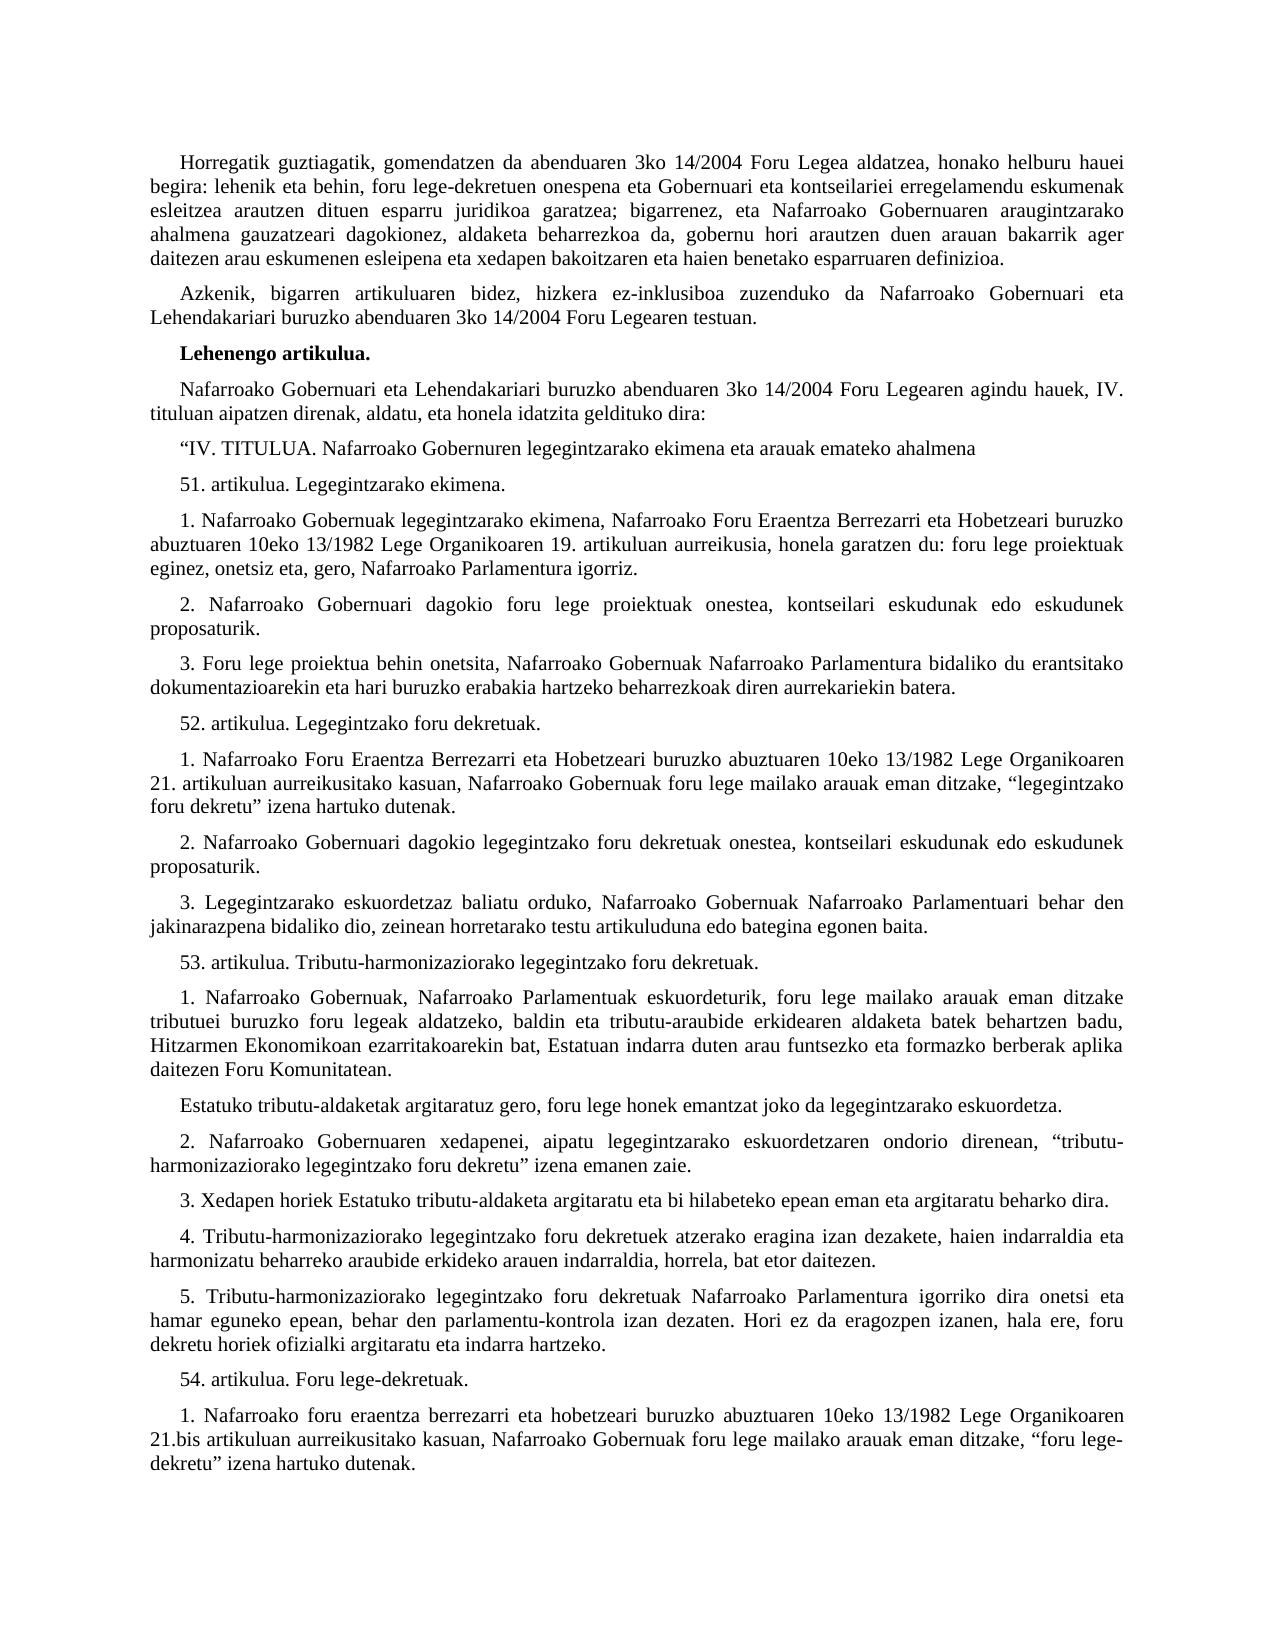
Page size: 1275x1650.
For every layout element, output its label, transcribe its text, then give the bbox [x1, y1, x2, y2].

text 3. Xedapen horiek Estatuko tributu-aldaketa argitaratu eta bi hilabeteko epean eman eta argitaratu beharko dira. [150, 1189, 1125, 1213]
text 4. Tributu-harmonizaziorako legegintzako foru dekretuek atzerako eragina izan dezakete, haien indarraldia eta harmonizatu beharreko araubide erkideko arauen indarraldia, horrela, bat etor daitezen. [150, 1224, 1125, 1272]
text “IV. TITULUA. Nafarroako Gobernuren legegintzarako ekimena eta arauak emateko ahalmena [150, 437, 1125, 461]
text 3. Legegintzarako eskuordetzaz baliatu orduko, Nafarroako Gobernuak Nafarroako Parlamentuari behar den jakinarazpena bidaliko dio, zeinean horretarako testu artikuluduna edo bategina egonen baita. [150, 890, 1125, 938]
text 5. Tributu-harmonizaziorako legegintzako foru dekretuak Nafarroako Parlamentura igorriko dira onetsi eta hamar eguneko epean, behar den parlamentu-kontrola izan dezaten. Hori ez da eragozpen izanen, hala ere, foru dekretu horiek ofizialki argitaratu eta indarra hartzeko. [150, 1284, 1125, 1356]
text 1. Nafarroako Gobernuak, Nafarroako Parlamentuak eskuordeturik, foru lege mailako arauak eman ditzake tributuei buruzko foru legeak aldatzeko, baldin eta tributu-araubide erkidearen aldaketa batek behartzen badu, Hitzarmen Ekonomikoan ezarritakoarekin bat, Estatuan indarra duten arau funtsezko eta formazko berberak aplika daitezen Foru Komunitatean. [150, 986, 1125, 1081]
text 1. Nafarroako Foru Eraentza Berrezarri eta Hobetzeari buruzko abuztuaren 10eko 13/1982 Lege Organikoaren 21. artikuluan aurreikusitako kasuan, Nafarroako Gobernuak foru lege mailako arauak eman ditzake, “legegintzako foru dekretu” izena hartuko dutenak. [150, 747, 1125, 819]
text Horregatik guztiagatik, gomendatzen da abenduaren 3ko 14/2004 Foru Legea aldatzea, honako helburu hauei begira: lehenik eta behin, foru lege-dekretuen onespena eta Gobernuari eta kontseilariei erregelamendu eskumenak esleitzea arautzen dituen esparru juridikoa garatzea; bigarrenez, eta Nafarroako Gobernuaren araugintzarako ahalmena gauzatzeari dagokionez, aldaketa beharrezkoa da, gobernu hori arautzen duen arauan bakarrik ager daitezen arau eskumenen esleipena eta xedapen bakoitzaren eta haien benetako esparruaren definizioa. [150, 150, 1125, 270]
text 2. Nafarroako Gobernuaren xedapenei, aipatu legegintzarako eskuordetzaren ondorio direnean, “tributu-harmonizaziorako legegintzako foru dekretu” izena emanen zaie. [150, 1129, 1125, 1177]
text 1. Nafarroako foru eraentza berrezarri eta hobetzeari buruzko abuztuaren 10eko 13/1982 Lege Organikoaren 21.bis artikuluan aurreikusitako kasuan, Nafarroako Gobernuak foru lege mailako arauak eman ditzake, “foru lege-dekretu” izena hartuko dutenak. [150, 1403, 1125, 1475]
text 52. artikulua. Legegintzako foru dekretuak. [150, 711, 1125, 735]
text 3. Foru lege proiektua behin onetsita, Nafarroako Gobernuak Nafarroako Parlamentura bidaliko du erantsitako dokumentazioarekin eta hari buruzko erabakia hartzeko beharrezkoak diren aurrekariekin batera. [150, 651, 1125, 699]
text 51. artikulua. Legegintzarako ekimena. [150, 472, 1125, 496]
text Lehenengo artikulua. [150, 341, 1125, 365]
text 2. Nafarroako Gobernuari dagokio foru lege proiektuak onestea, kontseilari eskudunak edo eskudunek proposaturik. [150, 592, 1125, 640]
text Estatuko tributu-aldaketak argitaratuz gero, foru lege honek emantzat joko da legegintzarako eskuordetza. [150, 1093, 1125, 1117]
text 53. artikulua. Tributu-harmonizaziorako legegintzako foru dekretuak. [150, 950, 1125, 974]
text 2. Nafarroako Gobernuari dagokio legegintzako foru dekretuak onestea, kontseilari eskudunak edo eskudunek proposaturik. [150, 831, 1125, 878]
text Azkenik, bigarren artikuluaren bidez, hizkera ez-inklusiboa zuzenduko da Nafarroako Gobernuari eta Lehendakariari buruzko abenduaren 3ko 14/2004 Foru Legearen testuan. [150, 282, 1125, 329]
text Nafarroako Gobernuari eta Lehendakariari buruzko abenduaren 3ko 14/2004 Foru Legearen agindu hauek, IV. tituluan aipatzen direnak, aldatu, eta honela idatzita geldituko dira: [150, 377, 1125, 425]
text 1. Nafarroako Gobernuak legegintzarako ekimena, Nafarroako Foru Eraentza Berrezarri eta Hobetzeari buruzko abuztuaren 10eko 13/1982 Lege Organikoaren 19. artikuluan aurreikusia, honela garatzen du: foru lege proiektuak eginez, onetsiz eta, gero, Nafarroako Parlamentura igorriz. [150, 508, 1125, 580]
text 54. artikulua. Foru lege-dekretuak. [150, 1368, 1125, 1392]
